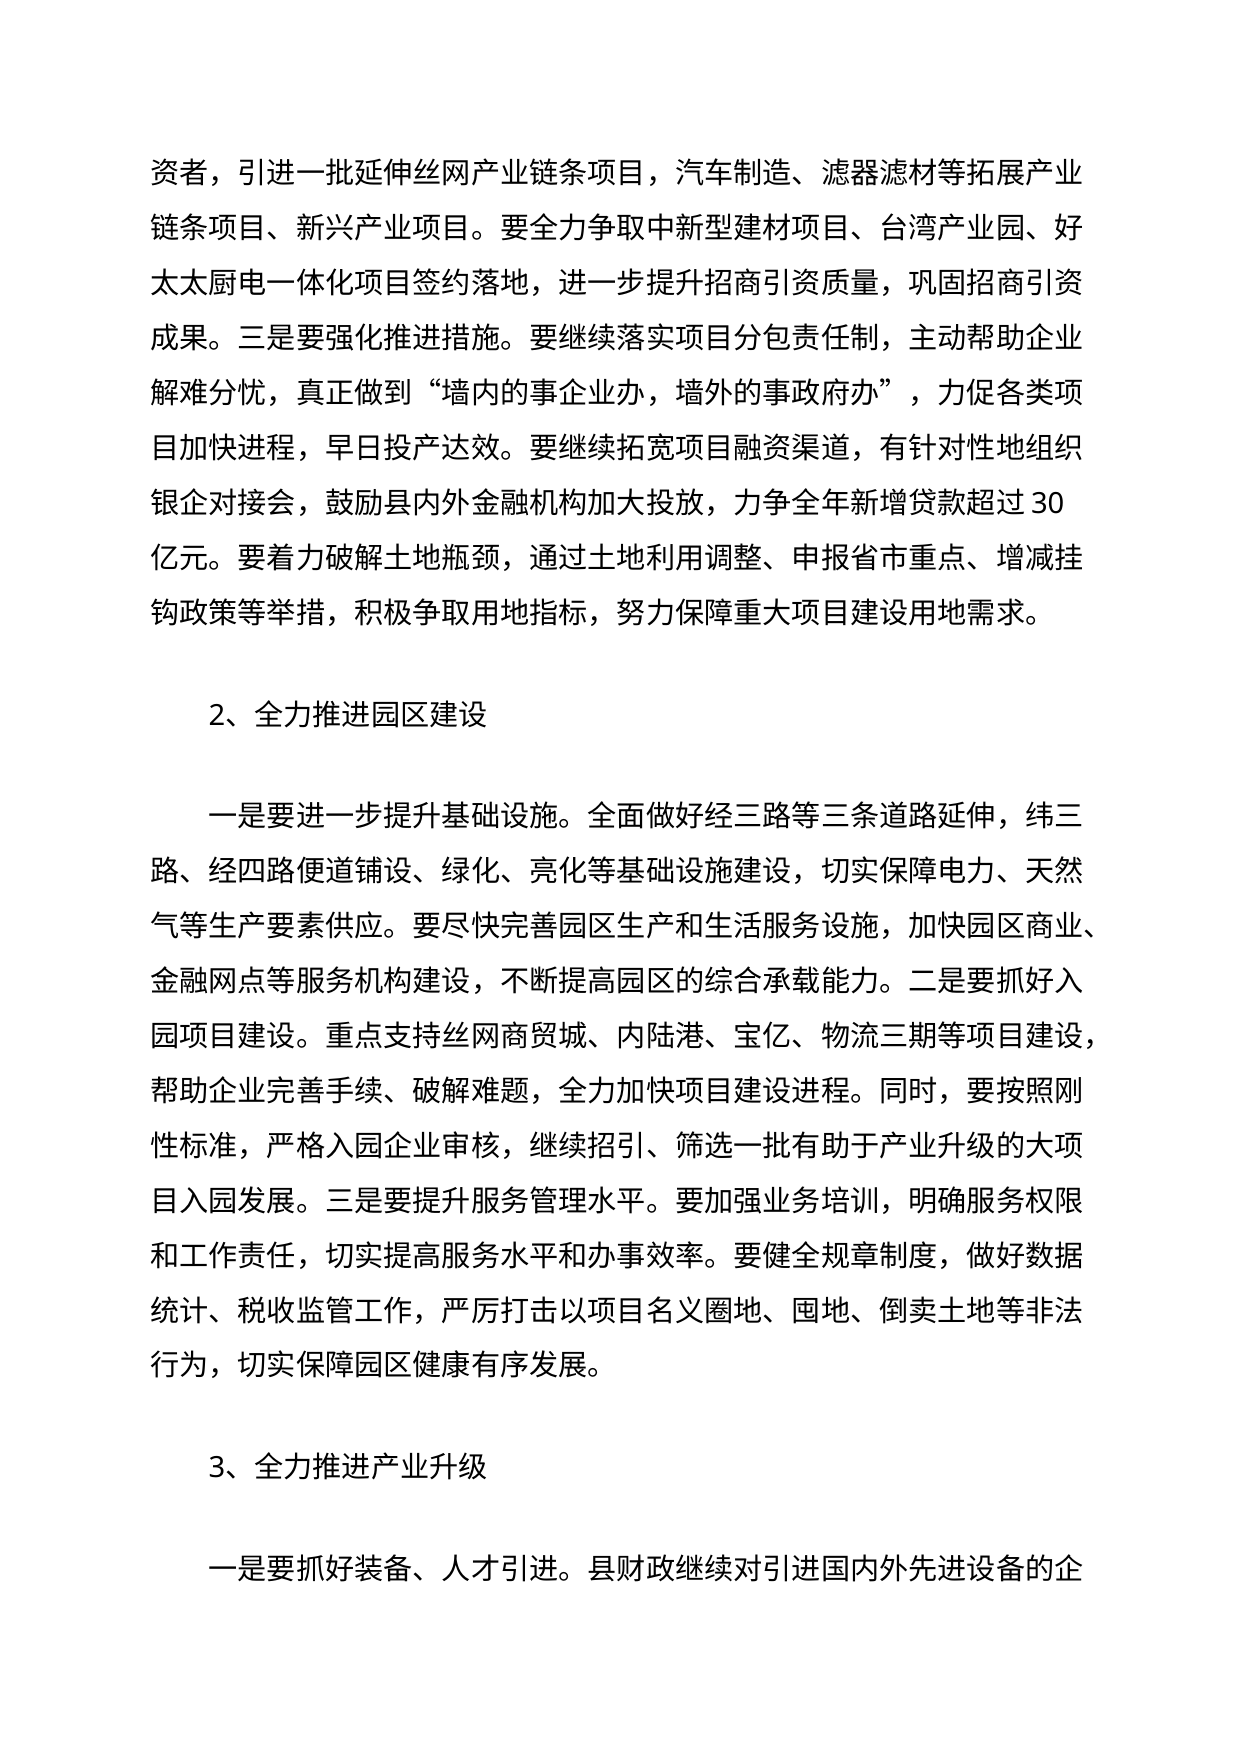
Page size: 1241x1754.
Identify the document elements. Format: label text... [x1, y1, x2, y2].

text 2、全力推进园区建设 [150, 691, 1090, 733]
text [150, 150, 1090, 632]
text 3、全力推进产业升级 [150, 1444, 1090, 1486]
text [150, 1546, 1090, 1588]
text 一是要进一步提升基础设施。全面做好经三路等三条道路延伸，纬三路、经四路便道铺设、绿化、亮化等基础设施建设，切实保障电力、天然气等生产要素供应。要尽快完善园区生产和生活服务设施，加快园区商业、金融网点等服务机构建设，不断提高园区的综合承载能力。二是要抓好入园项目建设。重点支持丝网商贸城、内陆港、宝亿、物流三期等项目建设，帮助企业完善手续、破解难题，全力加快项目建设进程。同时，要按照刚性标准，严格入园企业审核，继续招引、筛选一批有助于产业升级的大项目入园发展。三是要提升服务管理水平。要加强业务培训，明确服务权限和工作责任，切实提高服务水平和办事效率。要健全规章制度，做好数据统计、税收监管工作，严厉打击以项目名义圈地、囤地、倒卖土地等非法行为，切实保障园区健康有序发展。 [150, 793, 1090, 1384]
